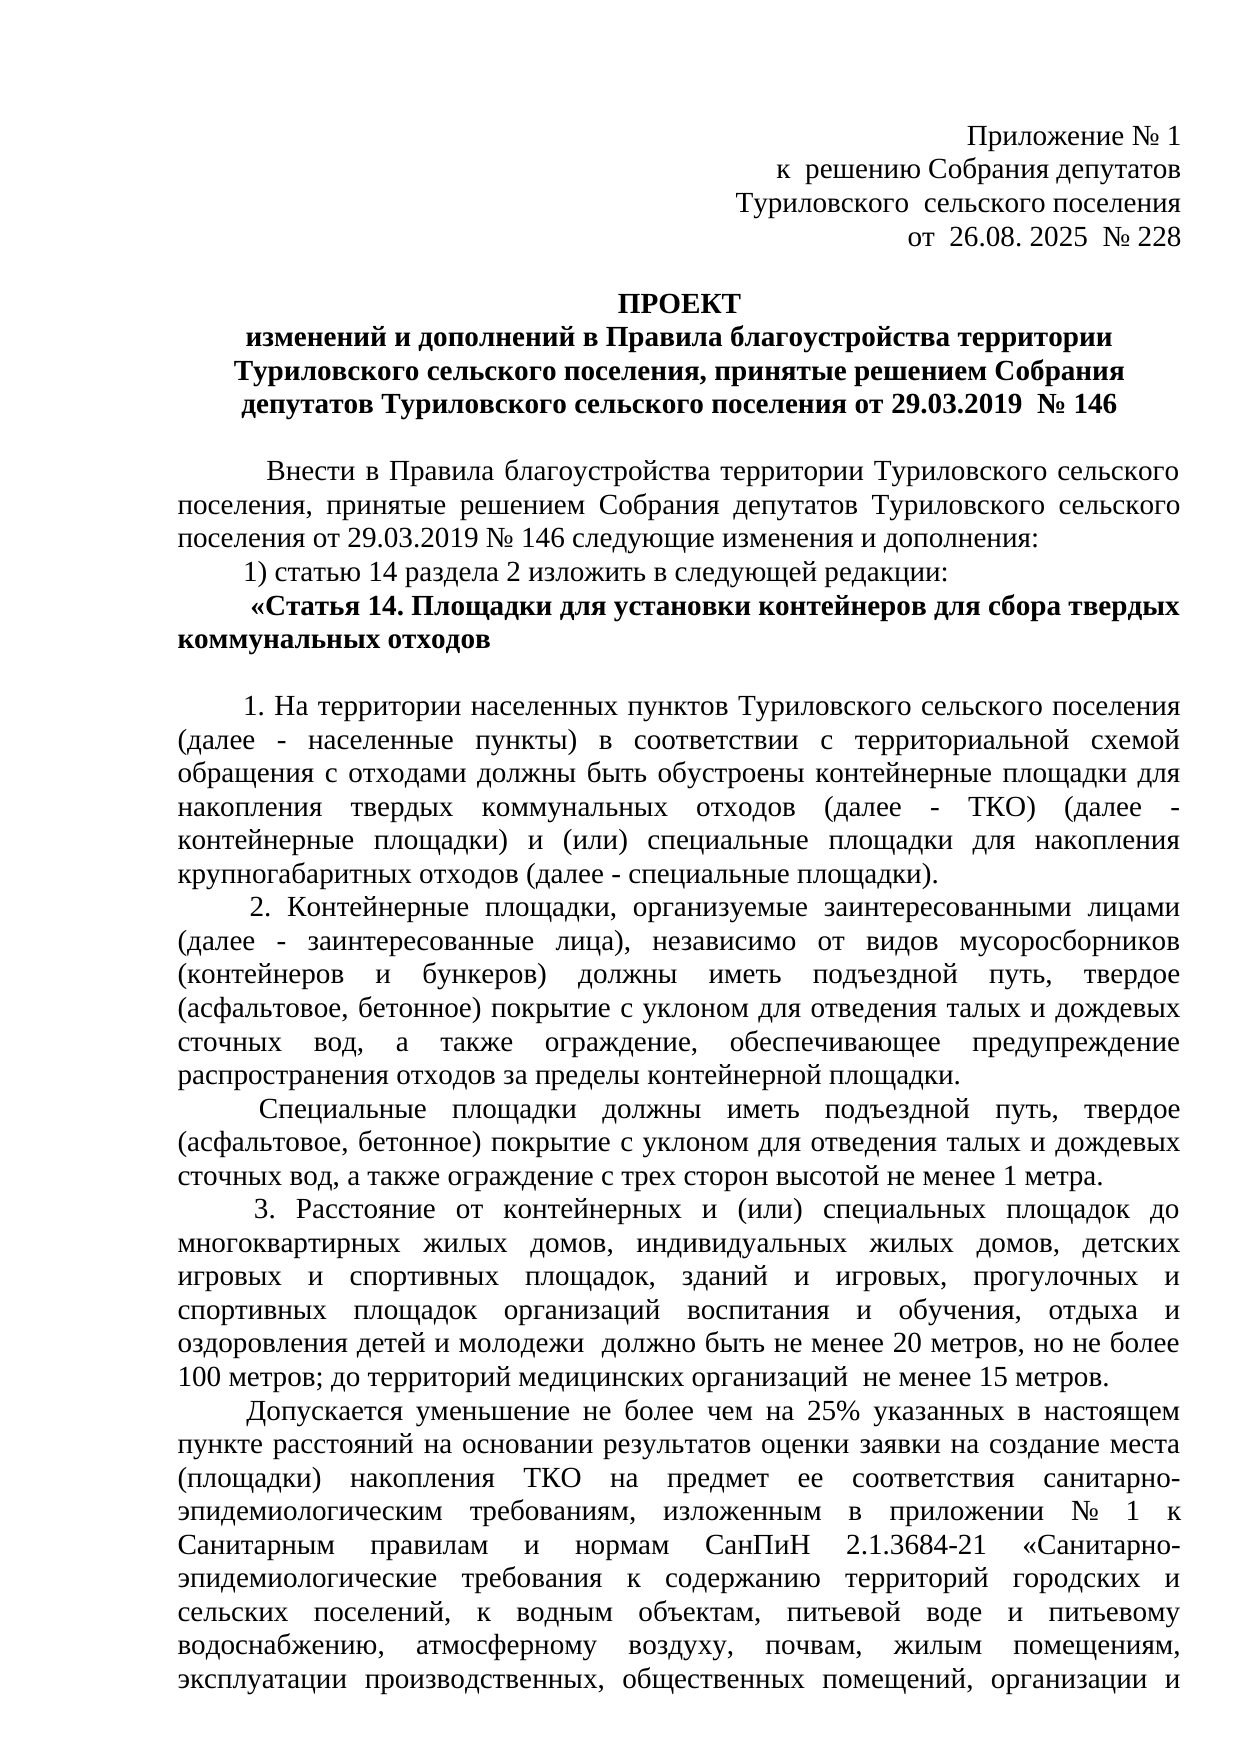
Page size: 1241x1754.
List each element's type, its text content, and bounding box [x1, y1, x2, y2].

text 3. Расстояние от контейнерных и (или) специальных площадок до многоквартирных жилых домов, индивидуальных жилых домов, детских игровых и спортивных площадок, зданий и игровых, прогулочных и спортивных площадок организаций воспитания и обучения, отдыха и оздоровления детей и молодежи должно быть не менее 20 метров, но не более 100 метров; до территорий медицинских организаций не менее 15 метров. [177, 1191, 1181, 1393]
text Специальные площадки должны иметь подъездной путь, твердое (асфальтовое, бетонное) покрытие с уклоном для отведения талых и дождевых сточных вод, а также ограждение с трех сторон высотой не менее 1 метра. [177, 1091, 1181, 1191]
text Внести в Правила благоустройства территории Туриловского сельского поселения, принятые решением Собрания депутатов Туриловского сельского поселения от 29.03.2019 № 146 следующие изменения и дополнения: [177, 453, 1181, 554]
text Туриловского сельского поселения, принятые решением Собрания депутатов Туриловского сельского поселения от 29.03.2019 № 146 [177, 353, 1181, 420]
text к решению Собрания депутатов [683, 152, 1181, 185]
text 1. На территории населенных пунктов Туриловского сельского поселения (далее - населенные пункты) в соответствии с территориальной схемой обращения с отходами должны быть обустроены контейнерные площадки для накопления твердых коммунальных отходов (далее - ТКО) (далее - контейнерные площадки) и (или) специальные площадки для накопления крупногабаритных отходов (далее - специальные площадки). [177, 688, 1181, 889]
subtitle Приложение № 1 [683, 118, 1181, 152]
text от 26.08. 2025 № 228 [683, 219, 1181, 252]
text ПРОЕКТ [177, 286, 1181, 319]
text 1) статью 14 раздела 2 изложить в следующей редакции: [177, 554, 1181, 588]
text изменений и дополнений в Правила благоустройства территории [177, 319, 1181, 353]
text 2. Контейнерные площадки, организуемые заинтересованными лицами (далее - заинтересованные лица), независимо от видов мусоросборников (контейнеров и бункеров) должны иметь подъездной путь, твердое (асфальтовое, бетонное) покрытие с уклоном для отведения талых и дождевых сточных вод, а также ограждение, обеспечивающее предупреждение распространения отходов за пределы контейнерной площадки. [177, 889, 1181, 1091]
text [177, 1393, 1181, 1694]
text Туриловского сельского поселения [177, 185, 1181, 219]
text «Статья 14. Площадки для установки контейнеров для сбора твердых коммунальных отходов [177, 588, 1181, 655]
